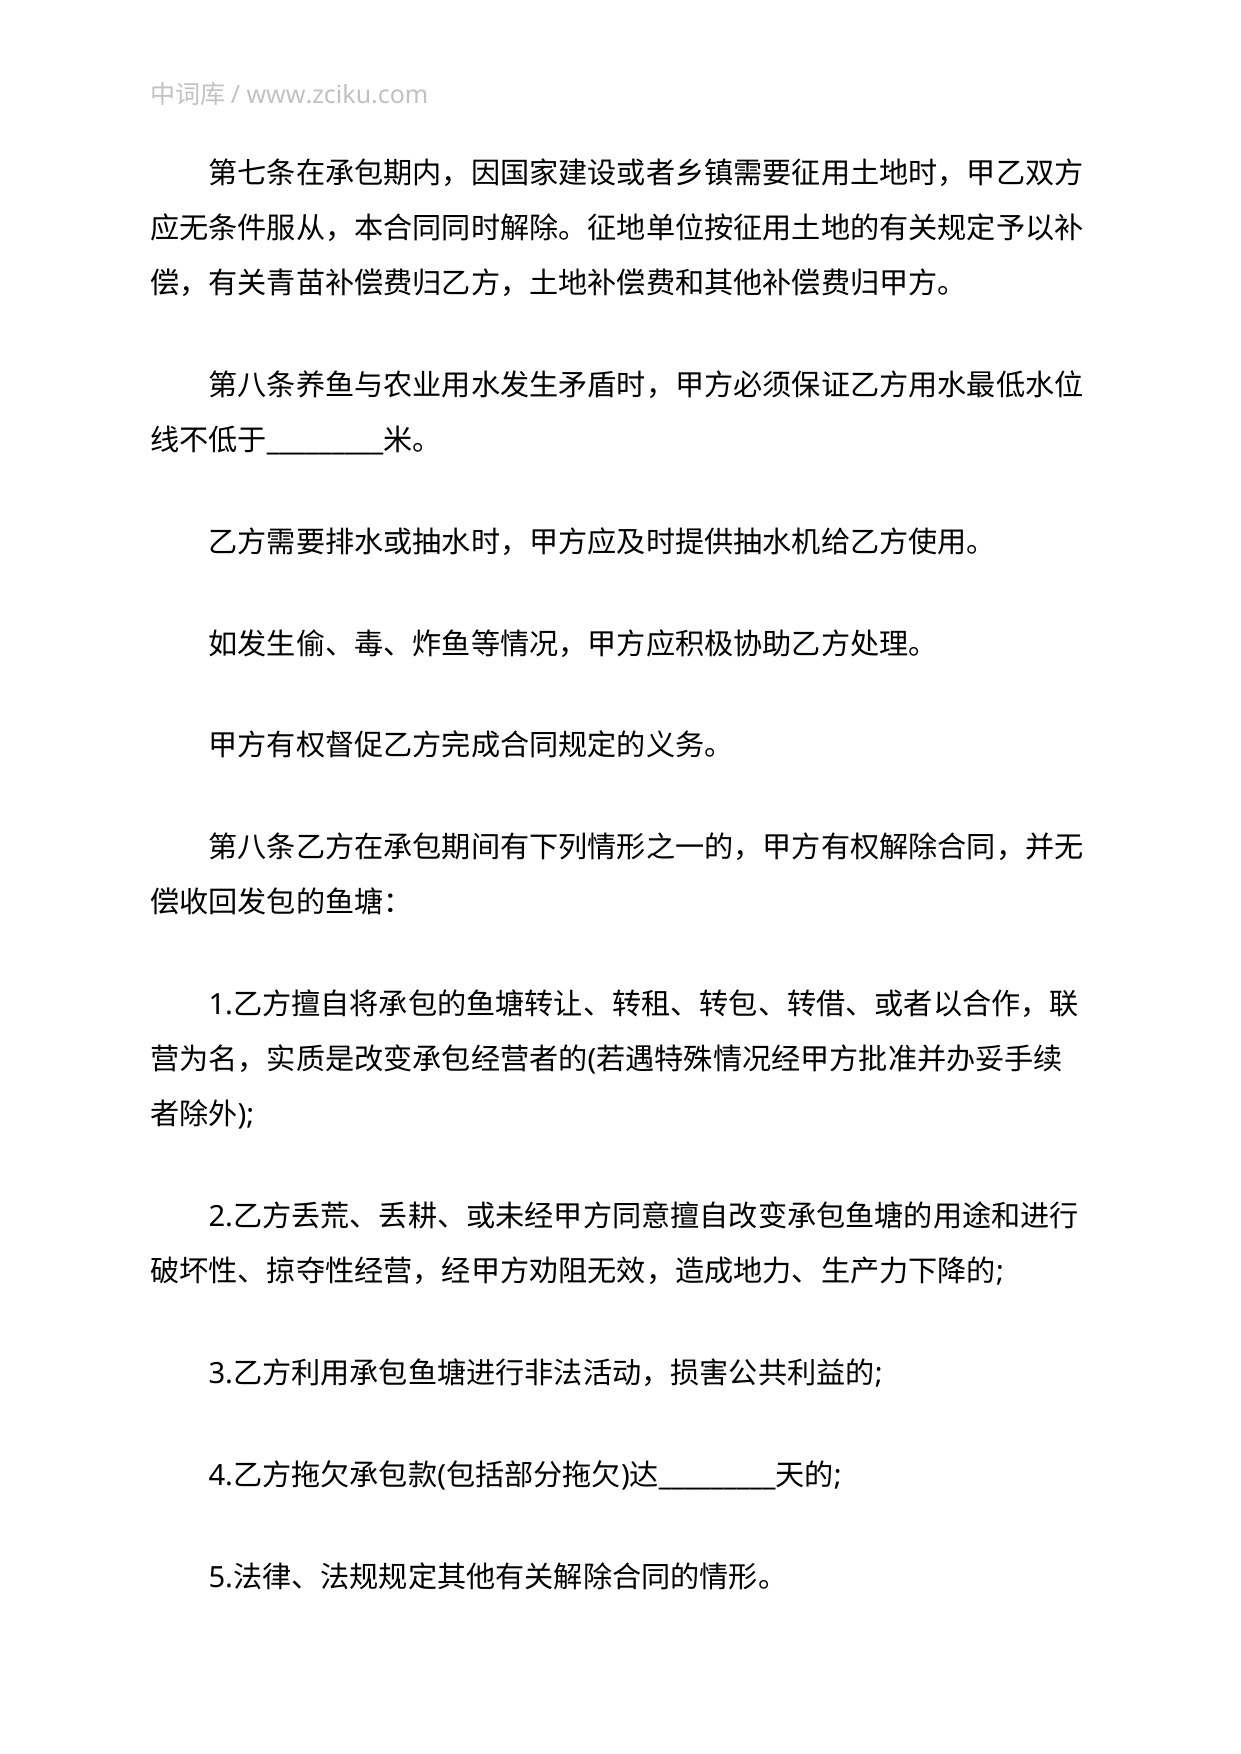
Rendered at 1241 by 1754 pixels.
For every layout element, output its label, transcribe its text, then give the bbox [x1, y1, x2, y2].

text 1.乙方擅自将承包的鱼塘转让、转租、转包、转借、或者以合作，联营为名，实质是改变承包经营者的(若遇特殊情况经甲方批准并办妥手续者除外); [150, 980, 1090, 1133]
text 2.乙方丢荒、丢耕、或未经甲方同意擅自改变承包鱼塘的用途和进行破坏性、掠夺性经营，经甲方劝阻无效，造成地力、生产力下降的; [150, 1192, 1090, 1290]
text 第八条养鱼与农业用水发生矛盾时，甲方必须保证乙方用水最低水位线不低于_________米。 [150, 362, 1090, 459]
text 3.乙方利用承包鱼塘进行非法活动，损害公共利益的; [150, 1349, 1090, 1392]
text 4.乙方拖欠承包款(包括部分拖欠)达_________天的; [150, 1451, 1090, 1494]
text 甲方有权督促乙方完成合同规定的义务。 [150, 722, 1090, 764]
text 乙方需要排水或抽水时，甲方应及时提供抽水机给乙方使用。 [150, 518, 1090, 561]
text 第七条在承包期内，因国家建设或者乡镇需要征用土地时，甲乙双方应无条件服从，本合同同时解除。征地单位按征用土地的有关规定予以补偿，有关青苗补偿费归乙方，土地补偿费和其他补偿费归甲方。 [150, 150, 1090, 302]
text 5.法律、法规规定其他有关解除合同的情形。 [150, 1553, 1090, 1596]
text 第八条乙方在承包期间有下列情形之一的，甲方有权解除合同，并无偿收回发包的鱼塘： [150, 824, 1090, 921]
text 如发生偷、毒、炸鱼等情况，甲方应积极协助乙方处理。 [150, 620, 1090, 662]
